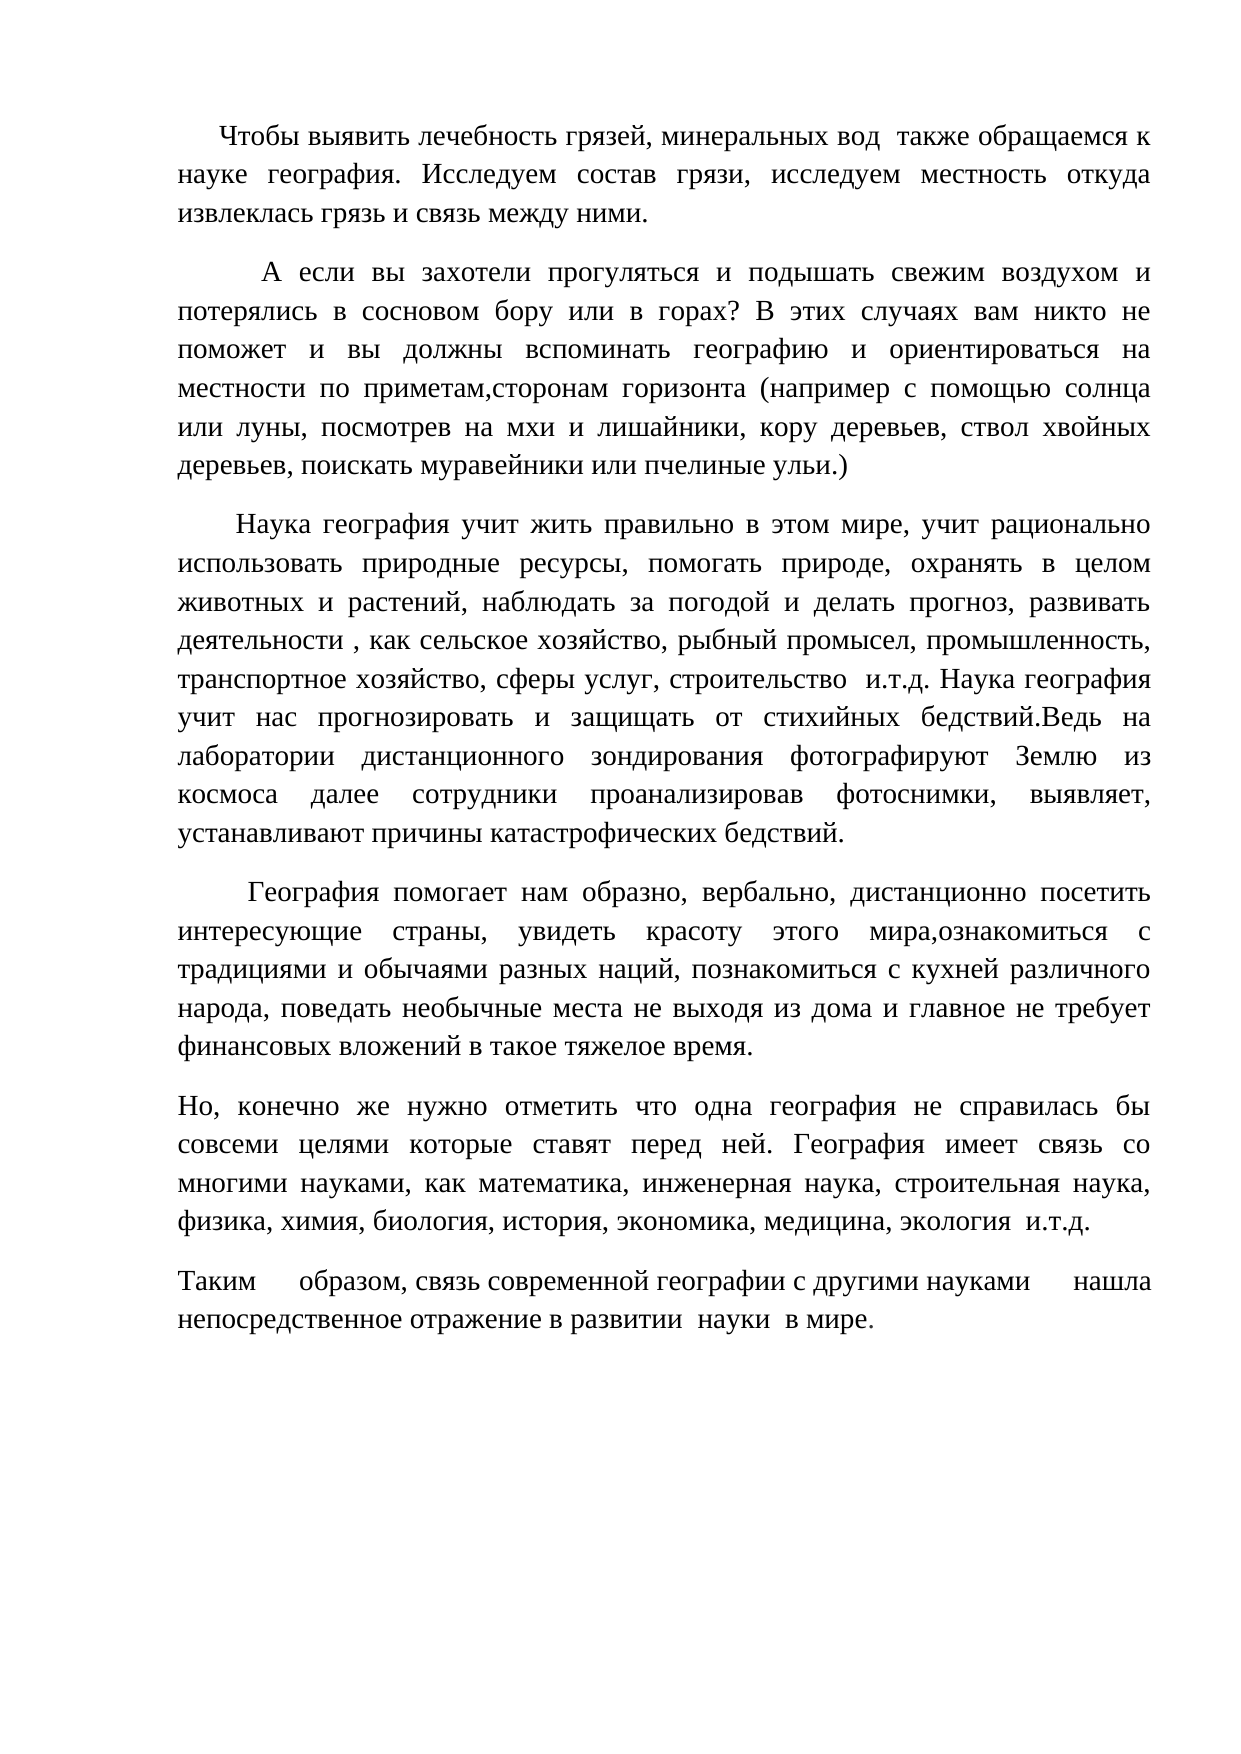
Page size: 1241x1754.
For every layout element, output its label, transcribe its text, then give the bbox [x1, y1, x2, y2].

text А если вы захотели прогуляться и подышать свежим воздухом и потерялись в сосновом бору или в горах? В этих случаях вам никто не поможет и вы должны вспоминать географию и ориентироваться на местности по приметам,сторонам горизонта (например с помощью солнца или луны, посмотрев на мхи и лишайники, кору деревьев, ствол хвойных деревьев, поискать муравейники или пчелиные ульи.) [177, 254, 1152, 481]
text Таким образом, связь современной географии с другими науками нашла непосредственное отражение в развитии науки в мире. [177, 1263, 1152, 1335]
text Чтобы выявить лечебность грязей, минеральных вод также обращаемся к науке география. Исследуем состав грязи, исследуем местность откуда извлеклась грязь и связь между ними. [177, 118, 1152, 229]
text Но, конечно же нужно отметить что одна география не справилась бы совсеми целями которые ставят перед ней. География имеет связь со многими науками, как математика, инженерная наука, строительная наука, физика, химия, биология, история, экономика, медицина, экология и.т.д. [177, 1088, 1152, 1237]
text Наука география учит жить правильно в этом мире, учит рационально использовать природные ресурсы, помогать природе, охранять в целом животных и растений, наблюдать за погодой и делать прогноз, развивать деятельности , как сельское хозяйство, рыбный промысел, промышленность, транспортное хозяйство, сферы услуг, строительство и.т.д. Наука география учит нас прогнозировать и защищать от стихийных бедствий.Ведь на лаборатории дистанционного зондирования фотографируют Землю из космоса далее сотрудники проанализировав фотоснимки, выявляет, устанавливают причины катастрофических бедствий. [177, 507, 1152, 848]
text География помогает нам образно, вербально, дистанционно посетить интересующие страны, увидеть красоту этого мира,ознакомиться с традициями и обычаями разных наций, познакомиться с кухней различного народа, поведать необычные места не выходя из дома и главное не требует финансовых вложений в такое тяжелое время. [177, 874, 1152, 1062]
